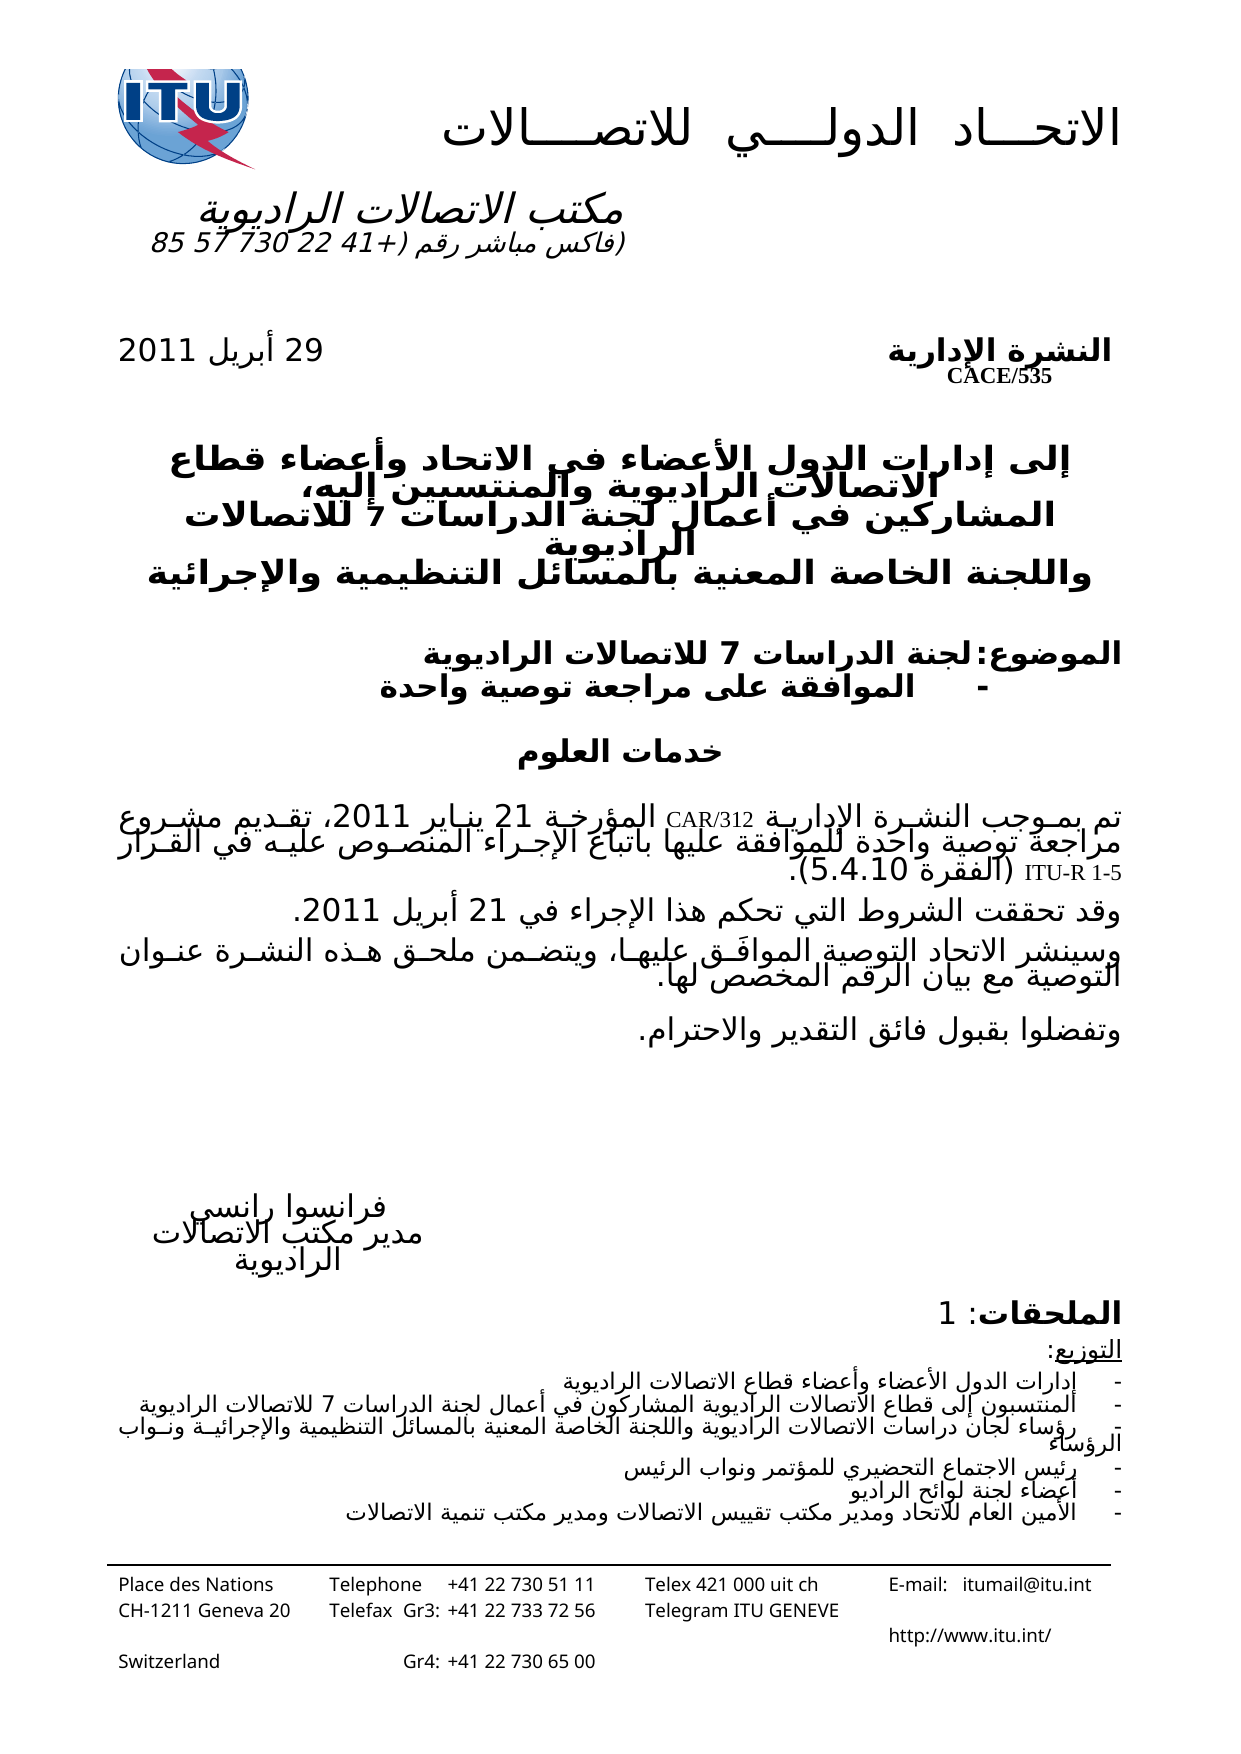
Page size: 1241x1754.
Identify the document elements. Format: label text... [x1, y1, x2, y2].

text - رئيس الاجتماع التحضيري للمؤتمر ونواب الرئيس [672, 1461, 924, 1479]
text - إدارات الدول الأعضاء وأعضاء قطاع الاتصالات الراديوية [622, 1375, 1122, 1393]
text - رئيس الاجتماع التحضيري للمؤتمر ونواب الرئيس [118, 1461, 681, 1479]
text فرانسوا رانسي مدير مكتب الاتصالات الراديوية [118, 1196, 458, 1278]
text - المنتسبون إلى قطاع الاتصالات الراديوية المشاركون في أعمال لجنة الدراسات 7 للاتصالات الراديوية [198, 1398, 625, 1416]
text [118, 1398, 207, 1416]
text - إدارات الدول الأعضاء وأعضاء قطاع الاتصالات الراديوية [118, 1375, 631, 1393]
text - رئيس الاجتماع التحضيري للمؤتمر ونواب الرئيس [867, 1461, 1122, 1479]
table_header [107, 69, 281, 194]
text - رؤساء لجان دراسات الاتصالات الراديوية واللجنة الخاصة المعنية بالمسائل التنظيمية والإجرائية ونواب الرؤساء [118, 1420, 1122, 1457]
text وقد تحققت الشروط التي تحكم هذا الإجراء في 21 أبريل 2011. [908, 900, 1122, 927]
table_header الاتحـــاد الدولــــي للاتصــــالات [281, 69, 1133, 194]
text الملحقات: 1 [118, 1303, 1122, 1330]
text وتفضلوا بقبول فائق التقدير والاحترام. [118, 1019, 1048, 1046]
text - الأمين العام للاتحاد ومدير مكتب تقييس الاتصالات ومدير مكتب تنمية الاتصالات [118, 1506, 1122, 1524]
text - أعضاء لجنة لوائح الراديو [118, 1483, 900, 1502]
text وتفضلوا بقبول فائق التقدير والاحترام. [1037, 1019, 1122, 1046]
text وقد تحققت الشروط التي تحكم هذا الإجراء في 21 أبريل 2011. [721, 900, 950, 927]
text الموضوع: لجنة الدراسات 7 للاتصالات الراديوية [521, 643, 1103, 670]
table_header النشرة الإدارية CACE/535 [869, 326, 1131, 388]
text وسينشر الاتحاد التوصية الموافَق عليها، ويتضمن ملحق هذه النشرة عنوان التوصية مع بيان الرقم المخصص لها. [118, 939, 1122, 994]
text خدمات العلوم [118, 741, 562, 768]
text إلى إدارات الدول الأعضاء في الاتحاد وأعضاء قطاع الاتصالات الراديوية والمنتسبين إليه، المشاركين في أعمال لجنة الدراسات 7 للاتصالات الراديوية واللجنة الخاصة المعنية بالمسائل التنظيمية والإجرائية [118, 447, 1122, 593]
text التوزيع: [118, 1342, 1110, 1363]
text - الموافقة على مراجعة توصية واحدة [118, 676, 1122, 703]
text وقد تحققت الشروط التي تحكم هذا الإجراء في 21 أبريل 2011. [118, 900, 745, 927]
table_header 29 أبريل 2011 [107, 326, 869, 388]
text - أعضاء لجنة لوائح الراديو [952, 1483, 1122, 1502]
text تم بموجب النشرة الإدارية CAR/312 المؤرخة 21 يناير 2011، تقديم مشروع مراجعة توصية واحدة للموافقة عليها باتباع الإجراء المنصوص عليه في القرار ITU-R 1-5 (الفقرة 5.4.10). [118, 805, 1122, 887]
table_header مكتب الاتصالات الراديوية (فاكس مباشر رقم (+41 22 730 57 85 [107, 194, 636, 258]
text خدمات العلوم [552, 741, 1122, 768]
text الموضوع: لجنة الدراسات 7 للاتصالات الراديوية [118, 643, 534, 670]
